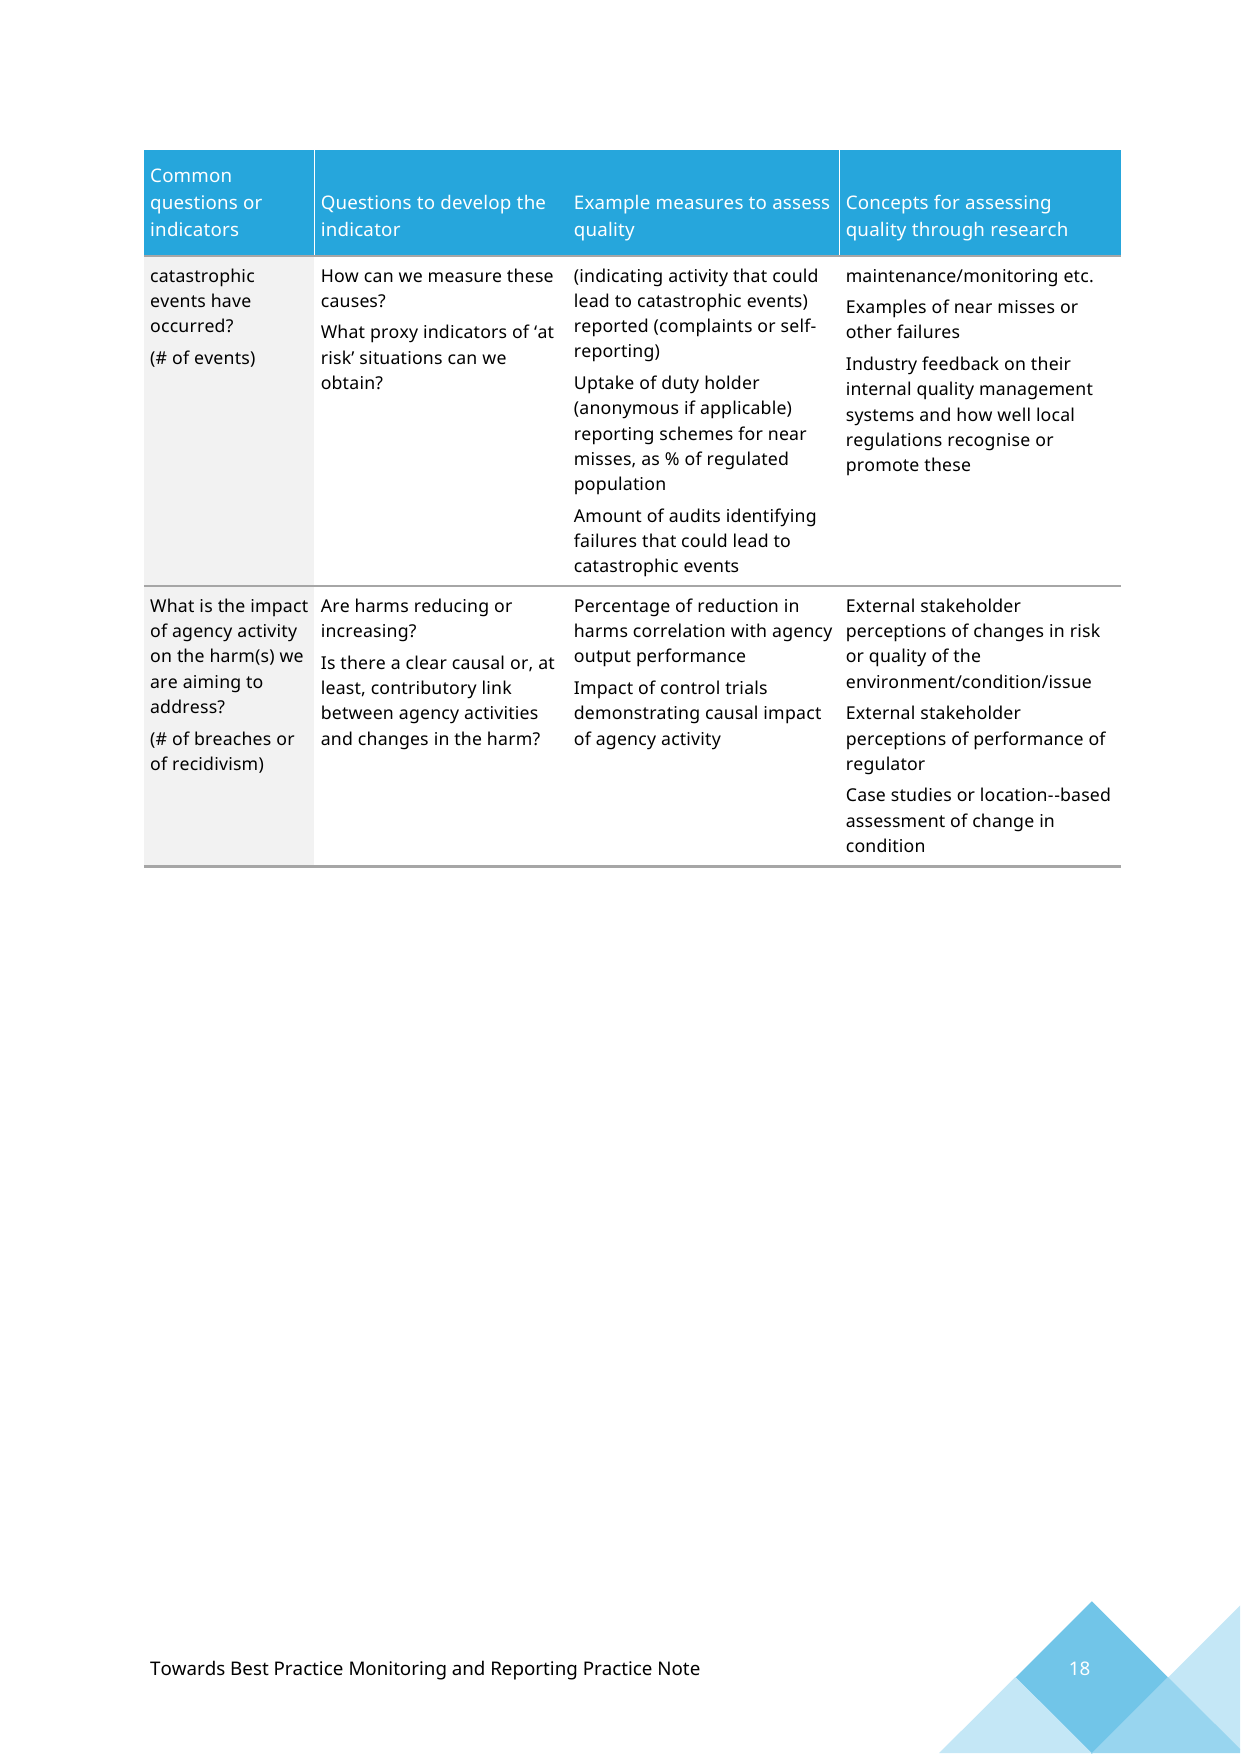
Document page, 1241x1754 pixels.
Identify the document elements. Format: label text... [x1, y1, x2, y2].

table_header Questions to develop the indicator [315, 150, 568, 255]
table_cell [144, 257, 314, 585]
table_cell External stakeholder perceptions of changes in risk or quality of the environment/condition/issue External stakeholder perceptions of performance of regulator Case studies or location--based assessment of change in condition [840, 587, 1121, 865]
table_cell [840, 257, 1121, 585]
table_header Common questions or indicators [144, 150, 314, 255]
table_cell What is the impact of agency activity on the harm(s) we are aiming to address? (# of breaches or of recidivism) [144, 587, 314, 865]
table_cell Percentage of reduction in harms correlation with agency output performance Impact of control trials demonstrating causal impact of agency activity [568, 587, 839, 865]
table_header Concepts for assessing quality through research [840, 150, 1121, 255]
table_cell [315, 257, 568, 585]
table_header Example measures to assess quality [568, 150, 839, 255]
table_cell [568, 257, 839, 585]
table_cell Are harms reducing or increasing? Is there a clear causal or, at least, contributory link between agency activities and changes in the harm? [315, 587, 568, 865]
